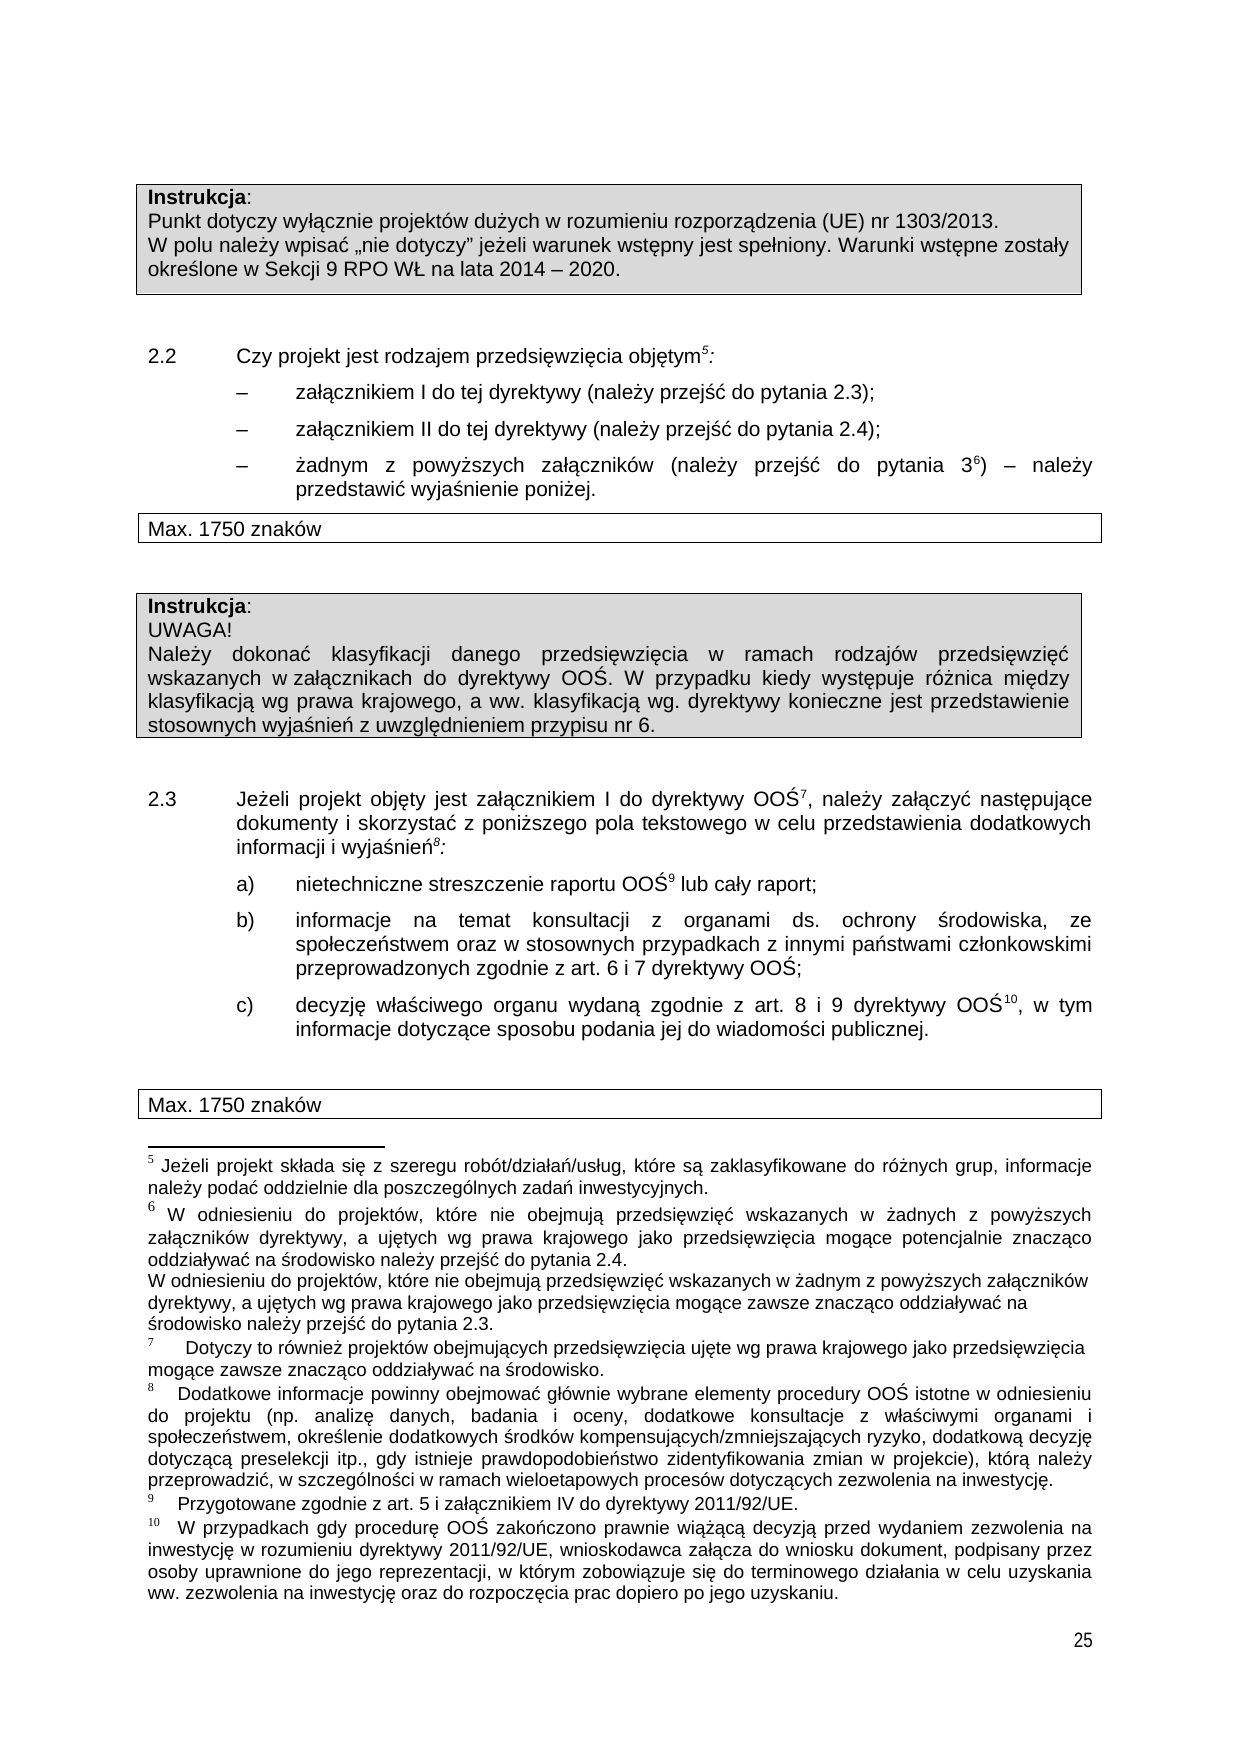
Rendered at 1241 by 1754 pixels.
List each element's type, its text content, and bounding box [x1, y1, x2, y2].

list załącznikiem II do tej dyrektywy (należy przejść do pytania 2.4); [236, 416, 1093, 440]
text 2.3 Jeżeli projekt objęty jest załącznikiem I do dyrektywy OOŚ, należy załączyć następujące dokumenty i skorzystać z poniższego pola tekstowego w celu przedstawienia dodatkowych informacji i wyjaśnień: [148, 787, 1093, 859]
text 2.2 Czy projekt jest rodzajem przedsięwzięcia objętym: [148, 343, 1093, 367]
text a) nietechniczne streszczenie raportu OOŚ lub cały raport; [236, 872, 1093, 896]
text Max. 1750 znaków [139, 514, 1101, 542]
text c) decyzję właściwego organu wydaną zgodnie z art. 8 i 9 dyrektywy OOŚ, w tym informacje dotyczące sposobu podania jej do wiadomości publicznej. [236, 992, 1093, 1040]
list załącznikiem I do tej dyrektywy (należy przejść do pytania 2.3); [236, 380, 1093, 404]
list żadnym z powyższych załączników (należy przejść do pytania 3) – należy przedstawić wyjaśnienie poniżej. [236, 453, 1093, 501]
table_header Instrukcja: Punkt dotyczy wyłącznie projektów dużych w rozumieniu rozporządzenia (UE) nr 1303/2013. W polu należy wpisać „nie dotyczy” jeżeli warunek wstępny jest spełniony. Warunki wstępne zostały określone w Sekcji 9 RPO WŁ na lata 2014 – 2020. [137, 185, 1081, 293]
text Max. 1750 znaków [139, 1090, 1101, 1118]
table_header Instrukcja: UWAGA! Należy dokonać klasyfikacji danego przedsięwzięcia w ramach rodzajów przedsięwzięć wskazanych w załącznikach do dyrektywy OOŚ. W przypadku kiedy występuje różnica między klasyfikacją wg prawa krajowego, a ww. klasyfikacją wg. dyrektywy konieczne jest przedstawienie stosownych wyjaśnień z uwzględnieniem przypisu nr 6. [137, 594, 1081, 737]
text b) informacje na temat konsultacji z organami ds. ochrony środowiska, ze społeczeństwem oraz w stosownych przypadkach z innymi państwami członkowskimi przeprowadzonych zgodnie z art. 6 i 7 dyrektywy OOŚ; [236, 908, 1093, 980]
